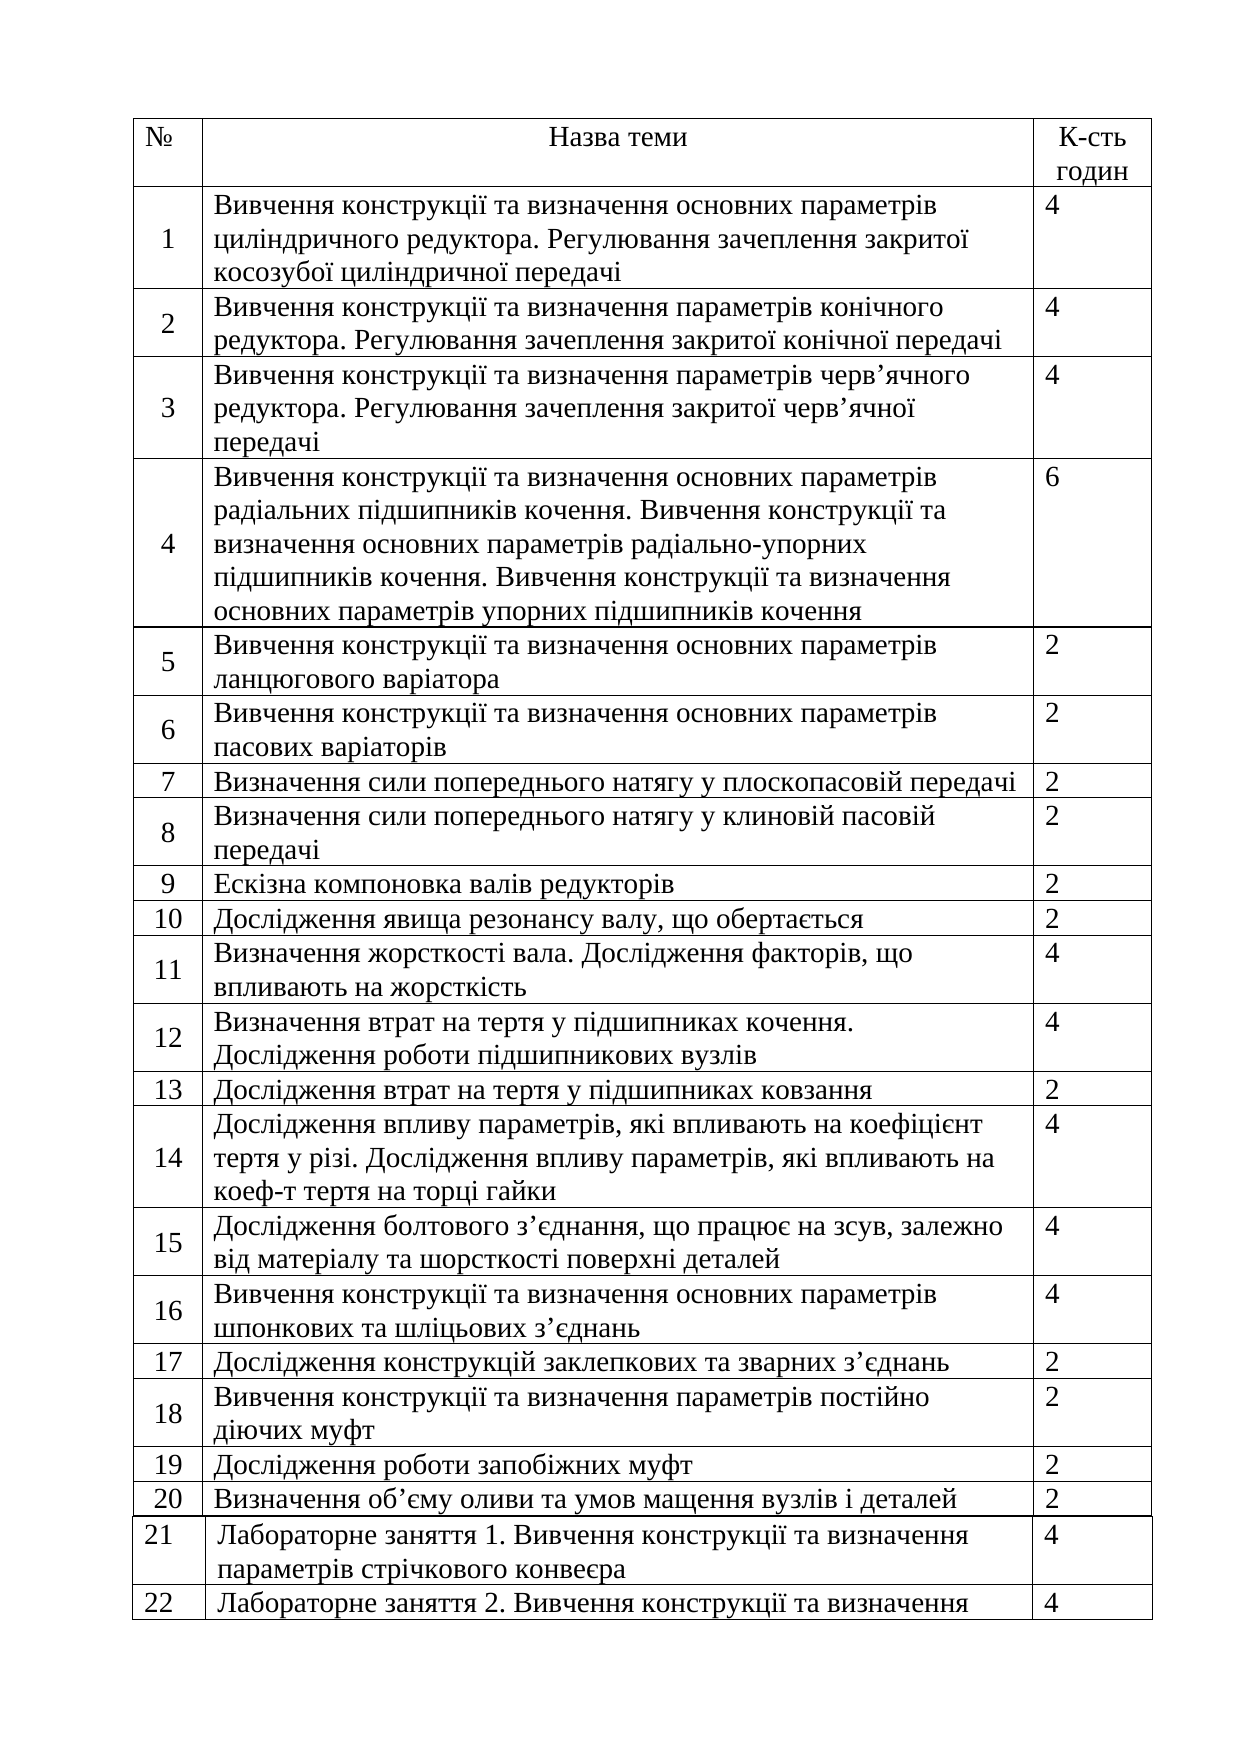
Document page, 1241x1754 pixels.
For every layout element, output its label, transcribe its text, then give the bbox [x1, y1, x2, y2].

table_header Назва теми [203, 119, 1033, 186]
table_cell Дослідження втрат на тертя у підшипниках ковзання [203, 1072, 1033, 1105]
table_cell 4 [1034, 1208, 1151, 1275]
table_cell Вивчення конструкції та визначення основних параметрів циліндричного редуктора. Регулювання зачеплення закритої косозубої циліндричної передачі [203, 187, 1033, 288]
table_cell Вивчення конструкції та визначення параметрів конічного редуктора. Регулювання зачеплення закритої конічної передачі [203, 289, 1033, 356]
table_cell 17 [134, 1344, 202, 1378]
table_cell Вивчення конструкції та визначення основних параметрів ланцюгового варіатора [203, 628, 1033, 694]
table_cell 15 [134, 1208, 202, 1275]
table_cell 16 [134, 1276, 202, 1343]
table_cell 12 [134, 1004, 202, 1071]
table_cell Визначення об’єму оливи та умов мащення вузлів і деталей [203, 1482, 1033, 1515]
table_cell 5 [134, 628, 202, 694]
table_cell 2 [1034, 764, 1151, 797]
table_cell 4 [1033, 1585, 1152, 1619]
table_cell Дослідження впливу параметрів, які впливають на коефіцієнт тертя у різі. Дослідження впливу параметрів, які впливають на коеф-т тертя на торці гайки [203, 1106, 1033, 1207]
table_cell Дослідження конструкцій заклепкових та зварних з’єднань [203, 1344, 1033, 1378]
table_cell 11 [134, 936, 202, 1003]
table_cell 4 [1034, 1004, 1151, 1071]
table_cell 9 [134, 866, 202, 900]
table_cell 4 [1034, 1276, 1151, 1343]
table_cell 4 [1034, 936, 1151, 1003]
table_cell 19 [134, 1447, 202, 1481]
table_cell Вивчення конструкції та визначення основних параметрів шпонкових та шліцьових з’єднань [203, 1276, 1033, 1343]
table_cell Вивчення конструкції та визначення основних параметрів пасових варіаторів [203, 696, 1033, 763]
table_cell 2 [1034, 1482, 1151, 1515]
table_cell 2 [1034, 1379, 1151, 1446]
table_cell 4 [1034, 187, 1151, 288]
table_cell Визначення сили попереднього натягу у клиновій пасовій передачі [203, 798, 1033, 865]
table_cell 2 [1034, 1072, 1151, 1105]
table_cell Вивчення конструкції та визначення основних параметрів радіальних підшипників кочення. Вивчення конструкції та визначення основних параметрів радіально-упорних підшипників кочення. Вивчення конструкції та визначення основних параметрів упорних підшипників кочення [203, 459, 1033, 626]
table_cell Вивчення конструкції та визначення параметрів постійно діючих муфт [203, 1379, 1033, 1446]
table_cell Дослідження болтового з’єднання, що працює на зсув, залежно від матеріалу та шорсткості поверхні деталей [203, 1208, 1033, 1275]
table_header К-сть годин [1034, 119, 1151, 186]
table_cell 22 [133, 1585, 205, 1619]
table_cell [206, 1585, 1032, 1619]
table_cell 6 [1034, 459, 1151, 626]
table_cell 2 [1034, 1447, 1151, 1481]
table_cell Дослідження роботи запобіжних муфт [203, 1447, 1033, 1481]
table_header 4 [1033, 1517, 1152, 1584]
table_cell 2 [1034, 798, 1151, 865]
table_cell Ескізна компоновка валів редукторів [203, 866, 1033, 900]
table_cell 4 [1034, 357, 1151, 458]
table_cell Визначення жорсткості вала. Дослідження факторів, що впливають на жорсткість [203, 936, 1033, 1003]
table_cell 4 [1034, 1106, 1151, 1207]
table_header № [134, 119, 202, 186]
table_cell 7 [134, 764, 202, 797]
table_header 21 [133, 1517, 205, 1584]
table_cell 2 [1034, 1344, 1151, 1378]
table_cell 6 [134, 696, 202, 763]
table_cell Дослідження явища резонансу валу, що обертається [203, 901, 1033, 934]
table_cell 2 [1034, 901, 1151, 934]
table_cell 10 [134, 901, 202, 934]
table_cell 18 [134, 1379, 202, 1446]
table_cell 2 [1034, 696, 1151, 763]
table_cell 4 [134, 459, 202, 626]
table_header Лабораторне заняття 1. Вивчення конструкції та визначення параметрів стрічкового конвеєра [206, 1517, 1032, 1584]
table_cell 3 [134, 357, 202, 458]
table_cell 20 [134, 1482, 202, 1515]
table_cell 8 [134, 798, 202, 865]
table_cell 1 [134, 187, 202, 288]
table_cell Визначення втрат на тертя у підшипниках кочення. Дослідження роботи підшипникових вузлів [203, 1004, 1033, 1071]
table_cell Вивчення конструкції та визначення параметрів черв’ячного редуктора. Регулювання зачеплення закритої черв’ячної передачі [203, 357, 1033, 458]
table_cell 13 [134, 1072, 202, 1105]
table_cell 2 [134, 289, 202, 356]
table_cell 2 [1034, 866, 1151, 900]
table_cell 4 [1034, 289, 1151, 356]
table_cell 14 [134, 1106, 202, 1207]
table_cell Визначення сили попереднього натягу у плоскопасовій передачі [203, 764, 1033, 797]
table_cell 2 [1034, 628, 1151, 694]
